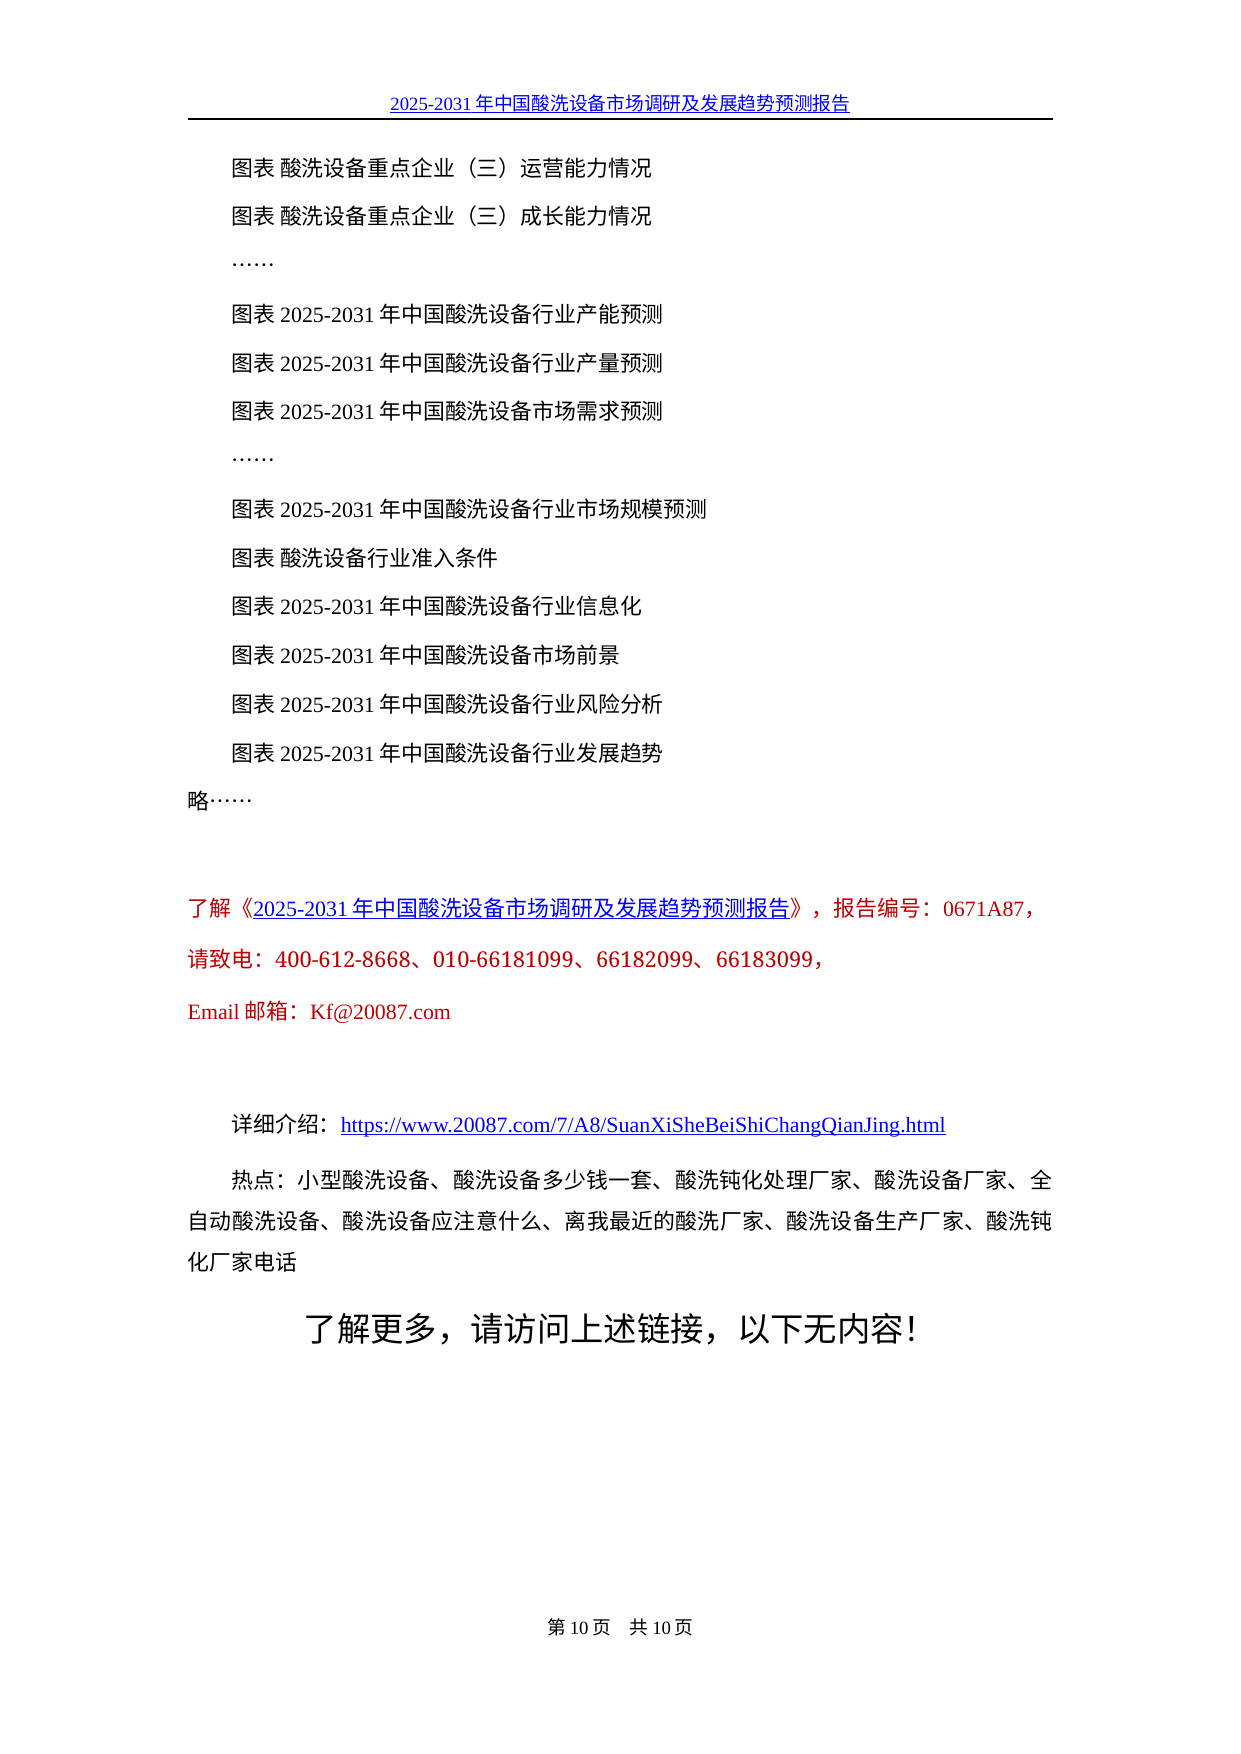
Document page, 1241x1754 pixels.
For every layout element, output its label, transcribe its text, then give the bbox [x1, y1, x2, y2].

text Email邮箱：Kf@20087.com [187, 993, 1053, 1026]
text 请致电：400-612-8668、010-66181099、66182099、66183099， [187, 942, 1053, 974]
text 了解《2025-2031年中国酸洗设备市场调研及发展趋势预测报告》，报告编号：0671A87， [187, 890, 1053, 923]
text 热点：小型酸洗设备、酸洗设备多少钱一套、酸洗钝化处理厂家、酸洗设备厂家、全自动酸洗设备、酸洗设备应注意什么、离我最近的酸洗厂家、酸洗设备生产厂家、酸洗钝化厂家电话 [187, 1163, 1053, 1277]
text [187, 150, 1053, 816]
title 了解更多，请访问上述链接，以下无内容！ [187, 1294, 1053, 1359]
text 详细介绍：https://www.20087.com/7/A8/SuanXiSheBeiShiChangQianJing.html [187, 1106, 1053, 1139]
